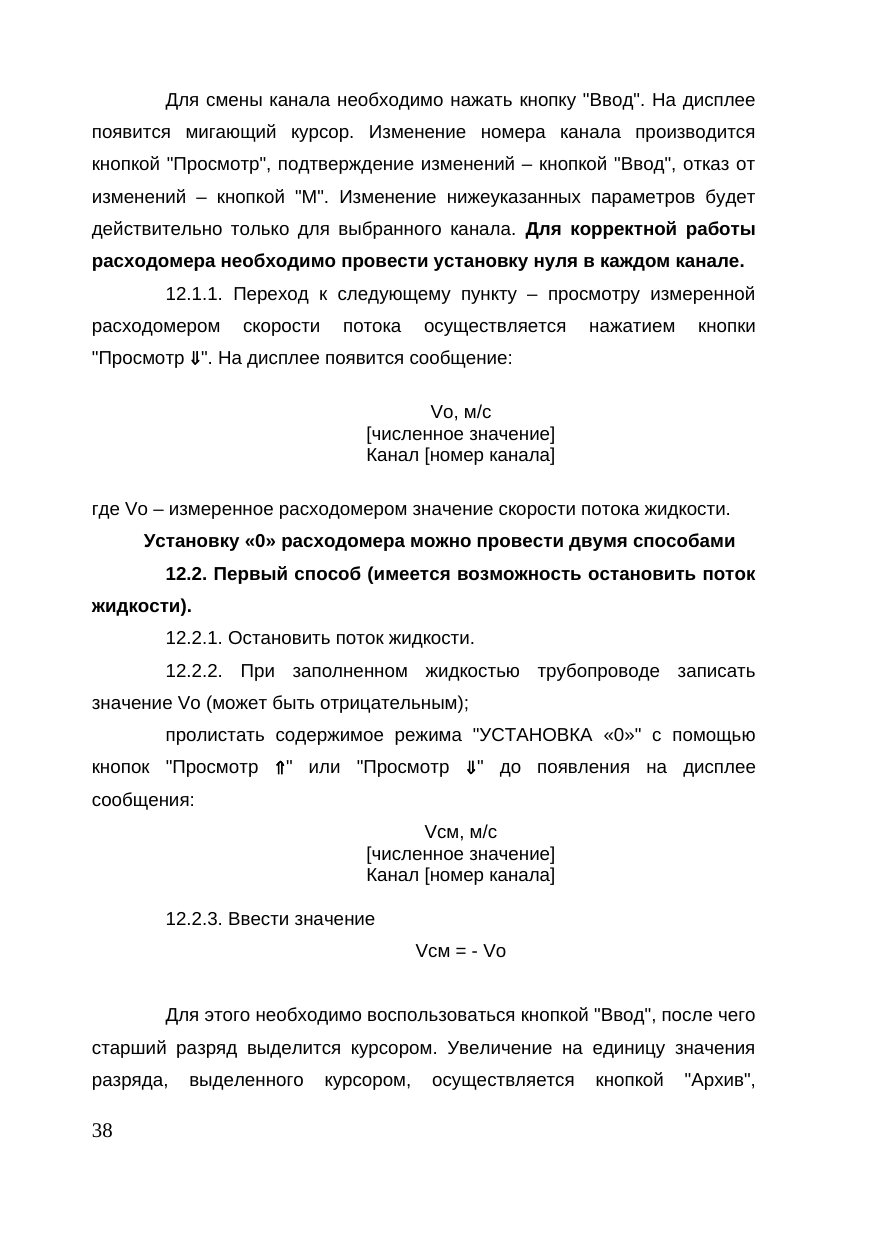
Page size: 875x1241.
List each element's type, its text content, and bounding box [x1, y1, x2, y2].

text Канал [номер канала] [92, 444, 756, 466]
text 12.2. Первый способ (имеется возможность остановить поток жидкости). [92, 563, 756, 616]
text Vсм = - Vо [92, 939, 756, 961]
text Установку «0» расходомера можно провести двумя способами [92, 530, 756, 552]
text Vо, м/с [92, 401, 756, 423]
text пролистать содержимое режима "УСТАНОВКА «0»" с помощью кнопок "Просмотр " или "Просмотр " до появления на дисплее сообщения: [92, 724, 756, 810]
text Vсм, м/с [92, 821, 756, 843]
text Канал [номер канала] [92, 864, 756, 886]
text 12.1.1. Переход к следующему пункту – просмотру измеренной расходомером скорости потока осуществляется нажатием кнопки "Просмотр ". На дисплее появится сообщение: [92, 282, 756, 369]
text 12.2.2. При заполненном жидкостью трубопроводе записать значение Vо (может быть отрицательным); [92, 659, 756, 713]
text [численное значение] [92, 423, 756, 444]
text 12.2.3. Ввести значение [92, 907, 756, 929]
text 12.2.1. Остановить поток жидкости. [92, 627, 756, 649]
text Для смены канала необходимо нажать кнопку "Ввод". На дисплее появится мигающий курсор. Изменение номера канала производится кнопкой "Просмотр", подтверждение изменений – кнопкой "Ввод", отказ от изменений – кнопкой "М". Изменение нижеуказанных параметров будет действительно только для выбранного канала. Для корректной работы расходомера необходимо провести установку нуля в каждом канале. [92, 89, 756, 272]
text где Vо – измеренное расходомером значение скорости потока жидкости. [92, 498, 756, 519]
text [численное значение] [92, 843, 756, 864]
